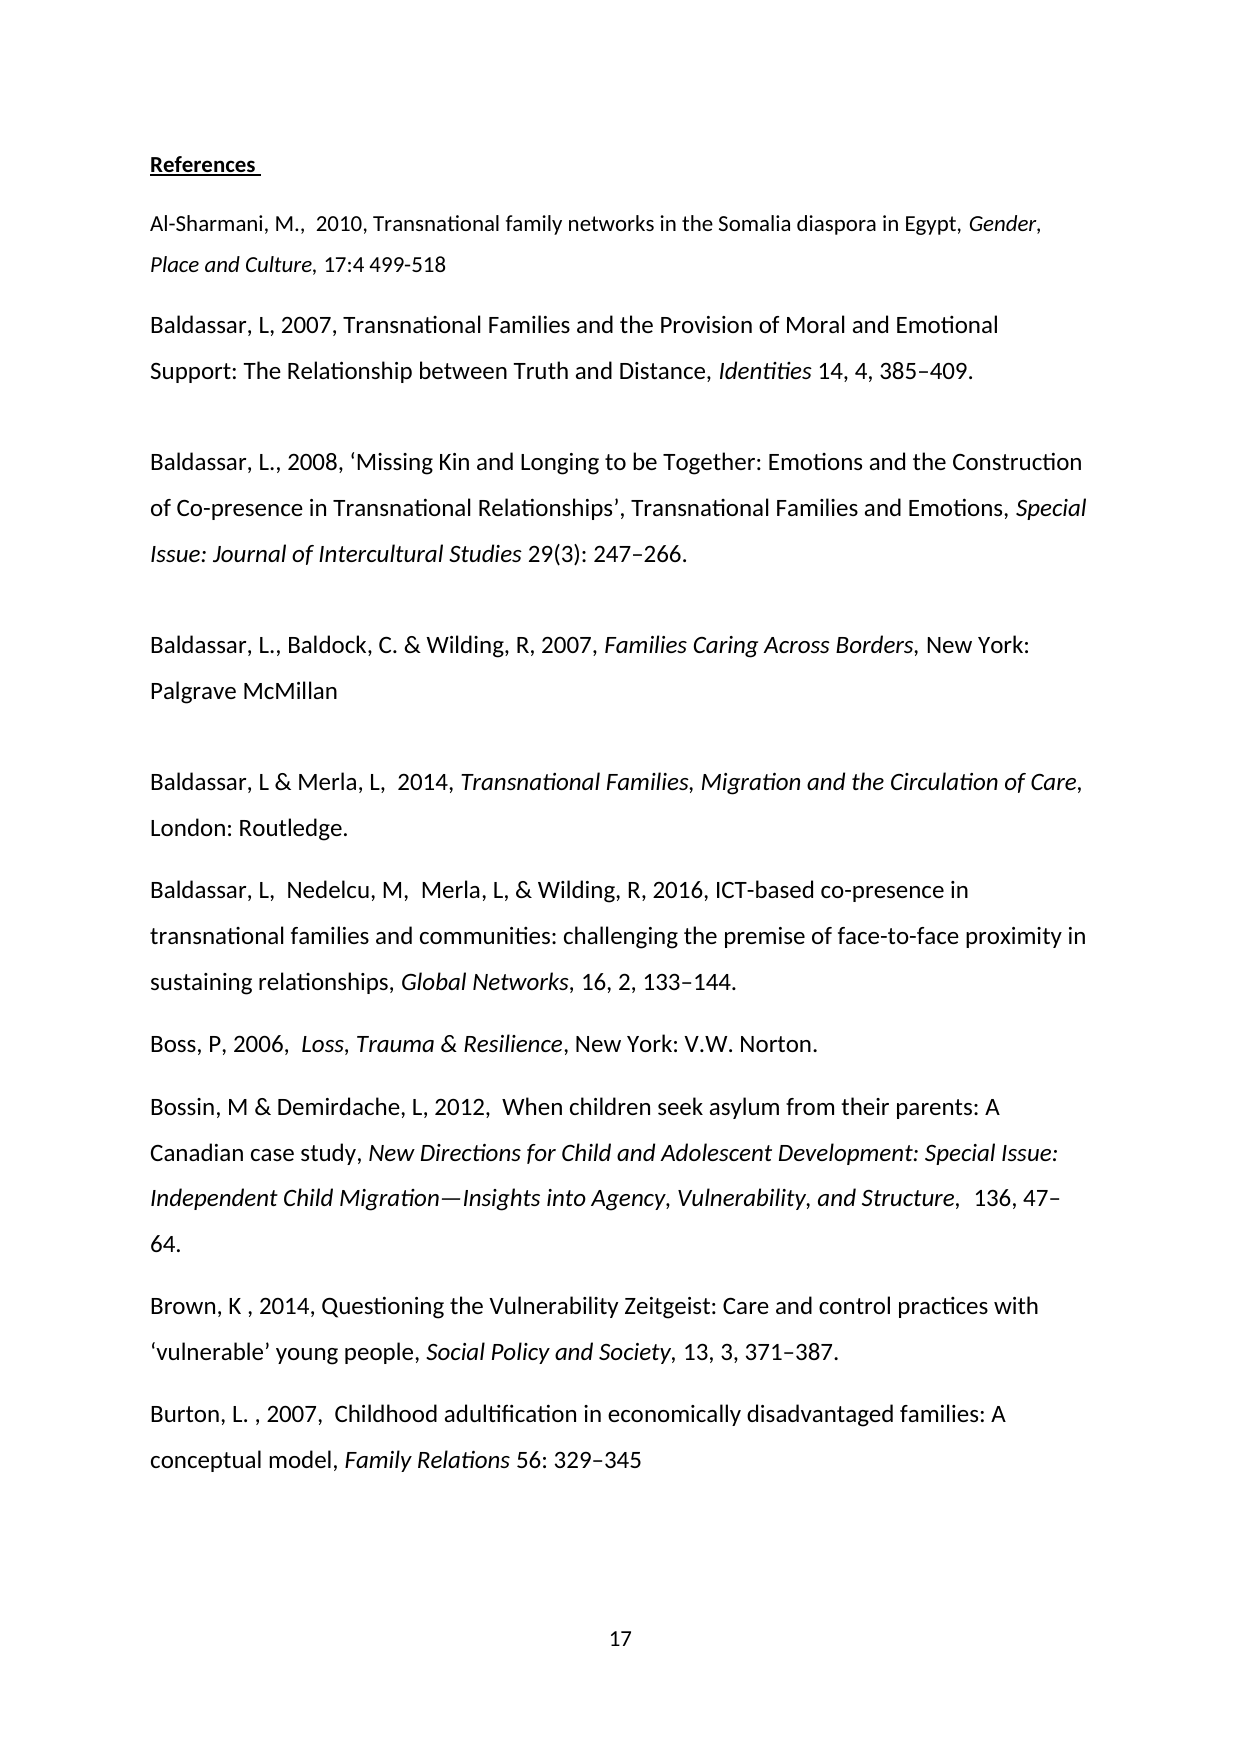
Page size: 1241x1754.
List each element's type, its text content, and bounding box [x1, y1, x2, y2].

text Baldassar, L & Merla, L, 2014, Transnational Families, Migration and the Circulation of Care, London: Routledge. [150, 767, 1090, 843]
text Brown, K , 2014, Questioning the Vulnerability Zeitgeist: Care and control practices with ‘vulnerable’ young people, Social Policy and Society, 13, 3, 371–387. [150, 1291, 1090, 1367]
text Boss, P, 2006, Loss, Trauma & Resilience, New York: V.W. Norton. [150, 1028, 1090, 1059]
text Al-Sharmani, M., 2010, Transnational family networks in the Somalia diaspora in Egypt, Gender, Place and Culture, 17:4 499-518 [150, 209, 1090, 279]
text Baldassar, L, Nedelcu, M, Merla, L, & Wilding, R, 2016, ICT-based co-presence in transnational families and communities: challenging the premise of face-to-face proximity in sustaining relationships, Global Networks, 16, 2, 133–144. [150, 875, 1090, 997]
text Baldassar, L., Baldock, C. & Wilding, R, 2007, Families Caring Across Borders, New York: Palgrave McMillan [150, 629, 1090, 706]
text Baldassar, L., 2008, ‘Missing Kin and Longing to be Together: Emotions and the Construction of Co-presence in Transnational Relationships’, Transnational Families and Emotions, Special Issue: Journal of Intercultural Studies 29(3): 247–266. [150, 446, 1090, 568]
text Baldassar, L, 2007, Transnational Families and the Provision of Moral and Emotional Support: The Relationship between Truth and Distance, Identities 14, 4, 385–409. [150, 309, 1090, 386]
text References [150, 150, 1090, 178]
text Burton, L. , 2007, Childhood adultification in economically disadvantaged families: A conceptual model, Family Relations 56: 329–345 [150, 1399, 1090, 1475]
text Bossin, M & Demirdache, L, 2012, When children seek asylum from their parents: A Canadian case study, New Directions for Child and Adolescent Development: Special Issue: Independent Child Migration—Insights into Agency, Vulnerability, and Structure, 136, 47–64. [150, 1091, 1090, 1259]
